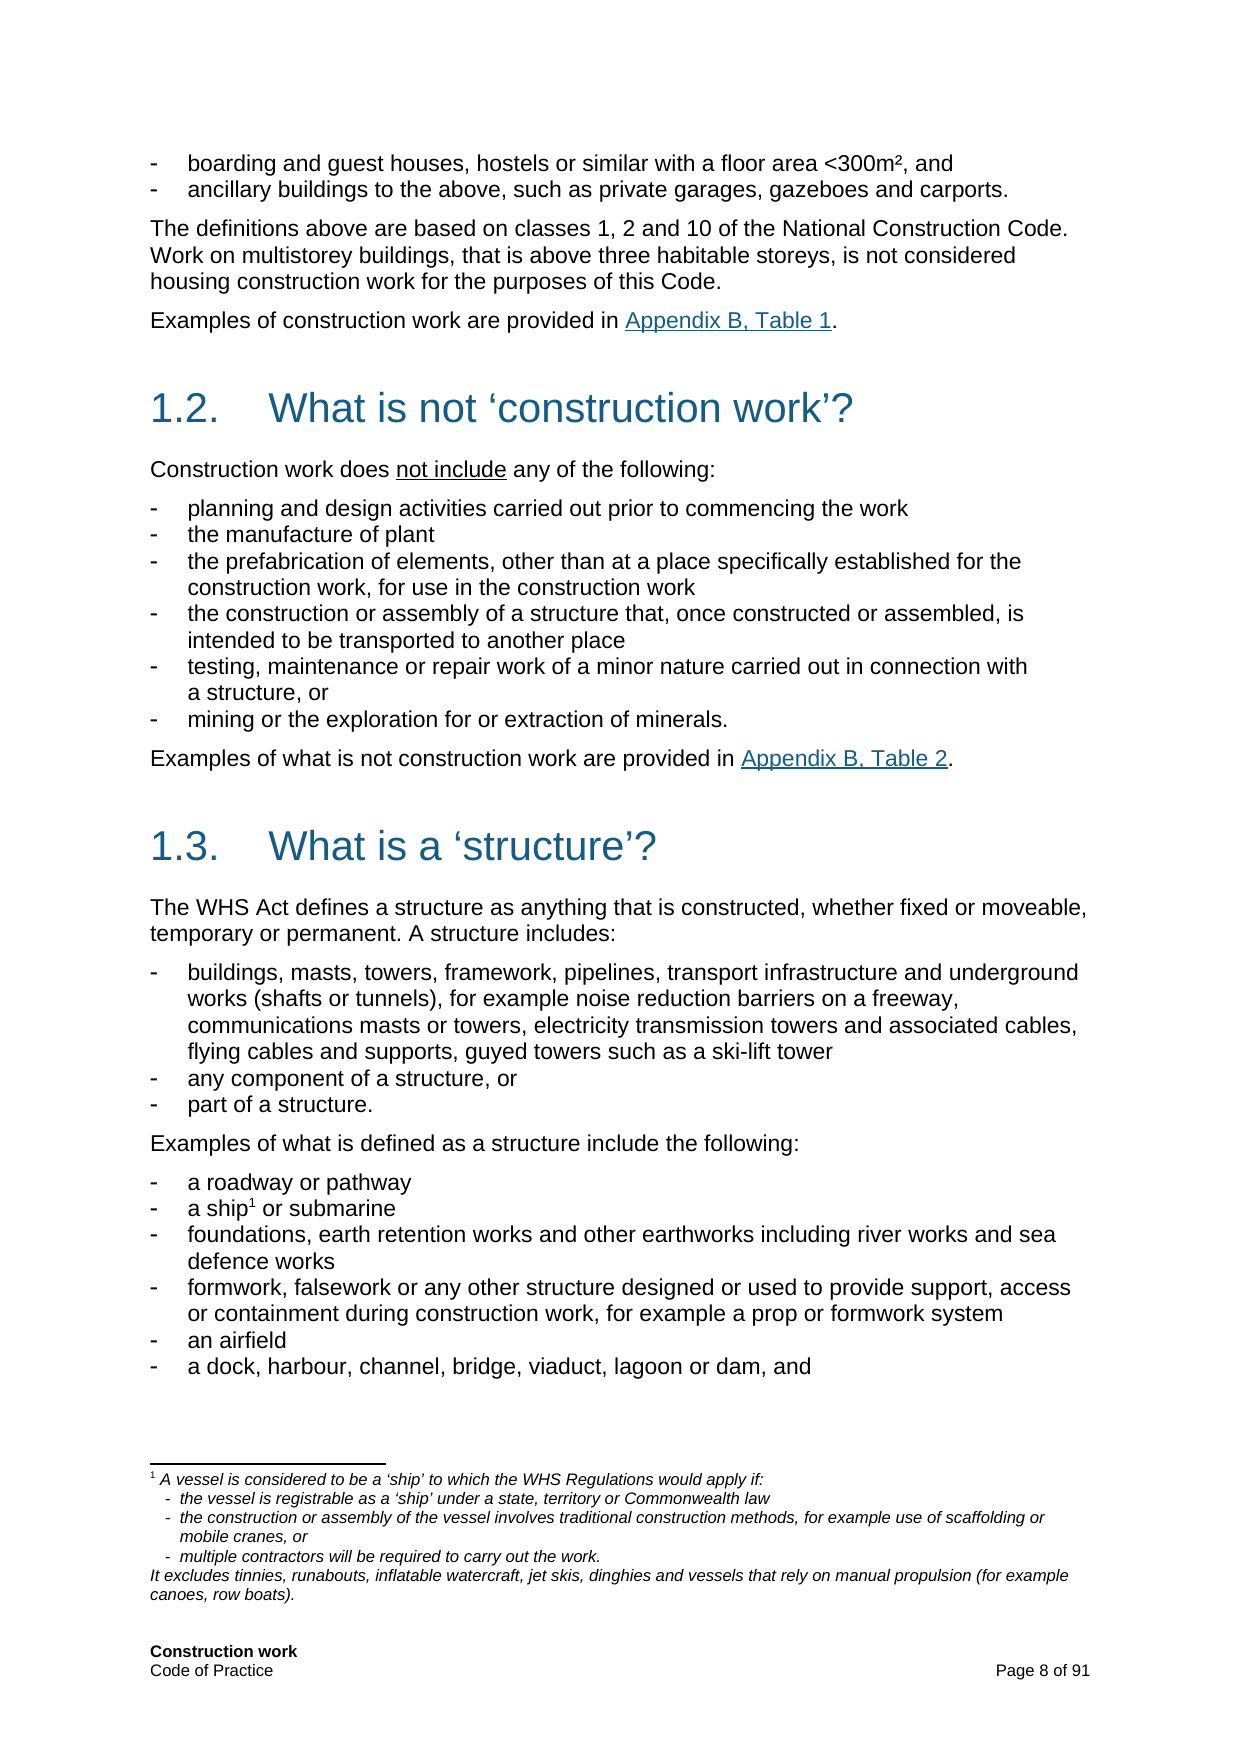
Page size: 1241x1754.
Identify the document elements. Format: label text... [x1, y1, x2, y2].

subtitle What is not ‘construction work’? [150, 383, 1090, 431]
list the prefabrication of elements, other than at a place specifically established for the construction work, for use in the construction work [150, 548, 1090, 600]
text Examples of what is not construction work are provided in Appendix B, Table 2. [150, 744, 1090, 771]
list planning and design activities carried out prior to commencing the work [150, 495, 1090, 521]
list any component of a structure, or [150, 1064, 1090, 1091]
list buildings, masts, towers, framework, pipelines, transport infrastructure and underground works (shafts or tunnels), for example noise reduction barriers on a freeway, communications masts or towers, electricity transmission towers and associated cables, flying cables and supports, guyed towers such as a ski-lift tower [150, 959, 1090, 1064]
list the manufacture of plant [150, 521, 1090, 548]
text Examples of what is defined as a structure include the following: [150, 1130, 1090, 1156]
list ancillary buildings to the above, such as private garages, gazeboes and carports. [150, 176, 1090, 203]
text Examples of construction work are provided in Appendix B, Table 1. [150, 307, 1090, 333]
list a roadway or pathway [150, 1168, 1090, 1195]
text The WHS Act defines a structure as anything that is constructed, whether fixed or moveable, temporary or permanent. A structure includes: [150, 894, 1090, 947]
text The definitions above are based on classes 1, 2 and 10 of the National Construction Code. Work on multistorey buildings, that is above three habitable storeys, is not considered housing construction work for the purposes of this Code. [150, 215, 1090, 294]
text Construction work does not include any of the following: [150, 456, 1090, 482]
list a dock, harbour, channel, bridge, viaduct, lagoon or dam, and [150, 1353, 1090, 1379]
list foundations, earth retention works and other earthworks including river works and sea defence works [150, 1221, 1090, 1274]
list mining or the exploration for or extraction of minerals. [150, 706, 1090, 732]
list boarding and guest houses, hostels or similar with a floor area <300m², and [150, 150, 1090, 176]
list formwork, falsework or any other structure designed or used to provide support, access or containment during construction work, for example a prop or formwork system [150, 1274, 1090, 1327]
list the construction or assembly of a structure that, once constructed or assembled, is intended to be transported to another place [150, 600, 1090, 653]
subtitle What is a ‘structure’? [150, 821, 1090, 869]
list an airfield [150, 1327, 1090, 1353]
list part of a structure. [150, 1091, 1090, 1117]
list testing, maintenance or repair work of a minor nature carried out in connection with a structure, or [150, 653, 1090, 706]
list a ship or submarine [150, 1195, 1090, 1221]
